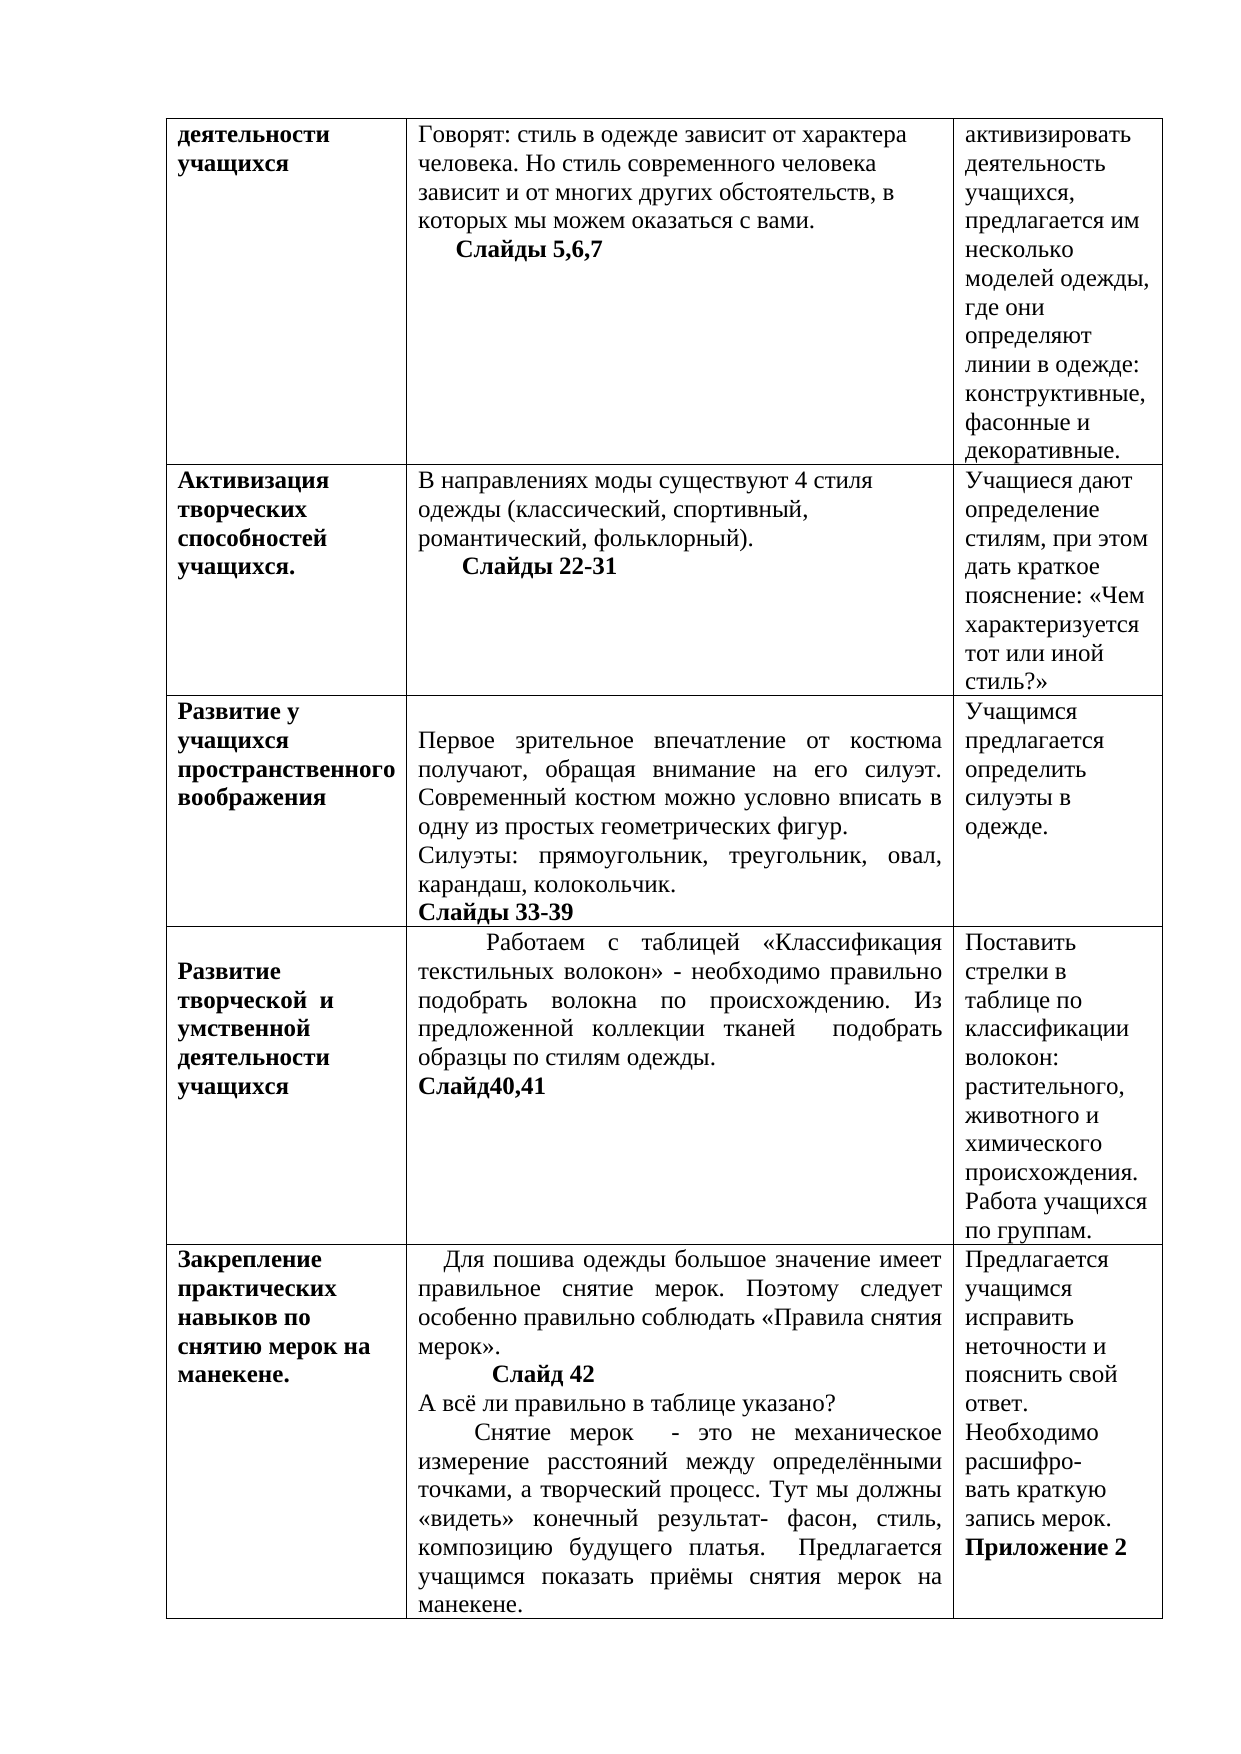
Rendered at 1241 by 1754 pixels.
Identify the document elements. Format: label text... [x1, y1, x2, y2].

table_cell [167, 119, 406, 464]
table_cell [167, 1245, 406, 1618]
table_cell Развитие у учащихся пространственного воображения [167, 696, 406, 926]
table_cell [407, 1245, 953, 1618]
table_cell В направлениях моды существуют 4 стиля одежды (классический, спортивный, романтический, фольклорный). Слайды 22-31 [407, 465, 953, 695]
table_cell Работаем с таблицей «Классификация текстильных волокон» - необходимо правильно подобрать волокна по происхождению. Из предложенной коллекции тканей подобрать образцы по стилям одежды. Слайд40,41 [407, 927, 953, 1243]
table_cell Развитие творческой и умственной деятельности учащихся [167, 927, 406, 1243]
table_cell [407, 119, 953, 464]
table_cell Учащимся предлагается определить силуэты в одежде. [954, 696, 1162, 926]
table_cell Учащиеся дают определение стилям, при этом дать краткое пояснение: «Чем характеризуется тот или иной стиль?» [954, 465, 1162, 695]
table_cell Активизация творческих способностей учащихся. [167, 465, 406, 695]
table_cell Первое зрительное впечатление от костюма получают, обращая внимание на его силуэт. Современный костюм можно условно вписать в одну из простых геометрических фигур. Силуэты: прямоугольник, треугольник, овал, карандаш, колокольчик. Слайды 33-39 [407, 696, 953, 926]
table_cell Поставить стрелки в таблице по классификации волокон: растительного, животного и химического происхождения. Работа учащихся по группам. [954, 927, 1162, 1243]
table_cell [954, 1245, 1162, 1618]
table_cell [954, 119, 1162, 464]
